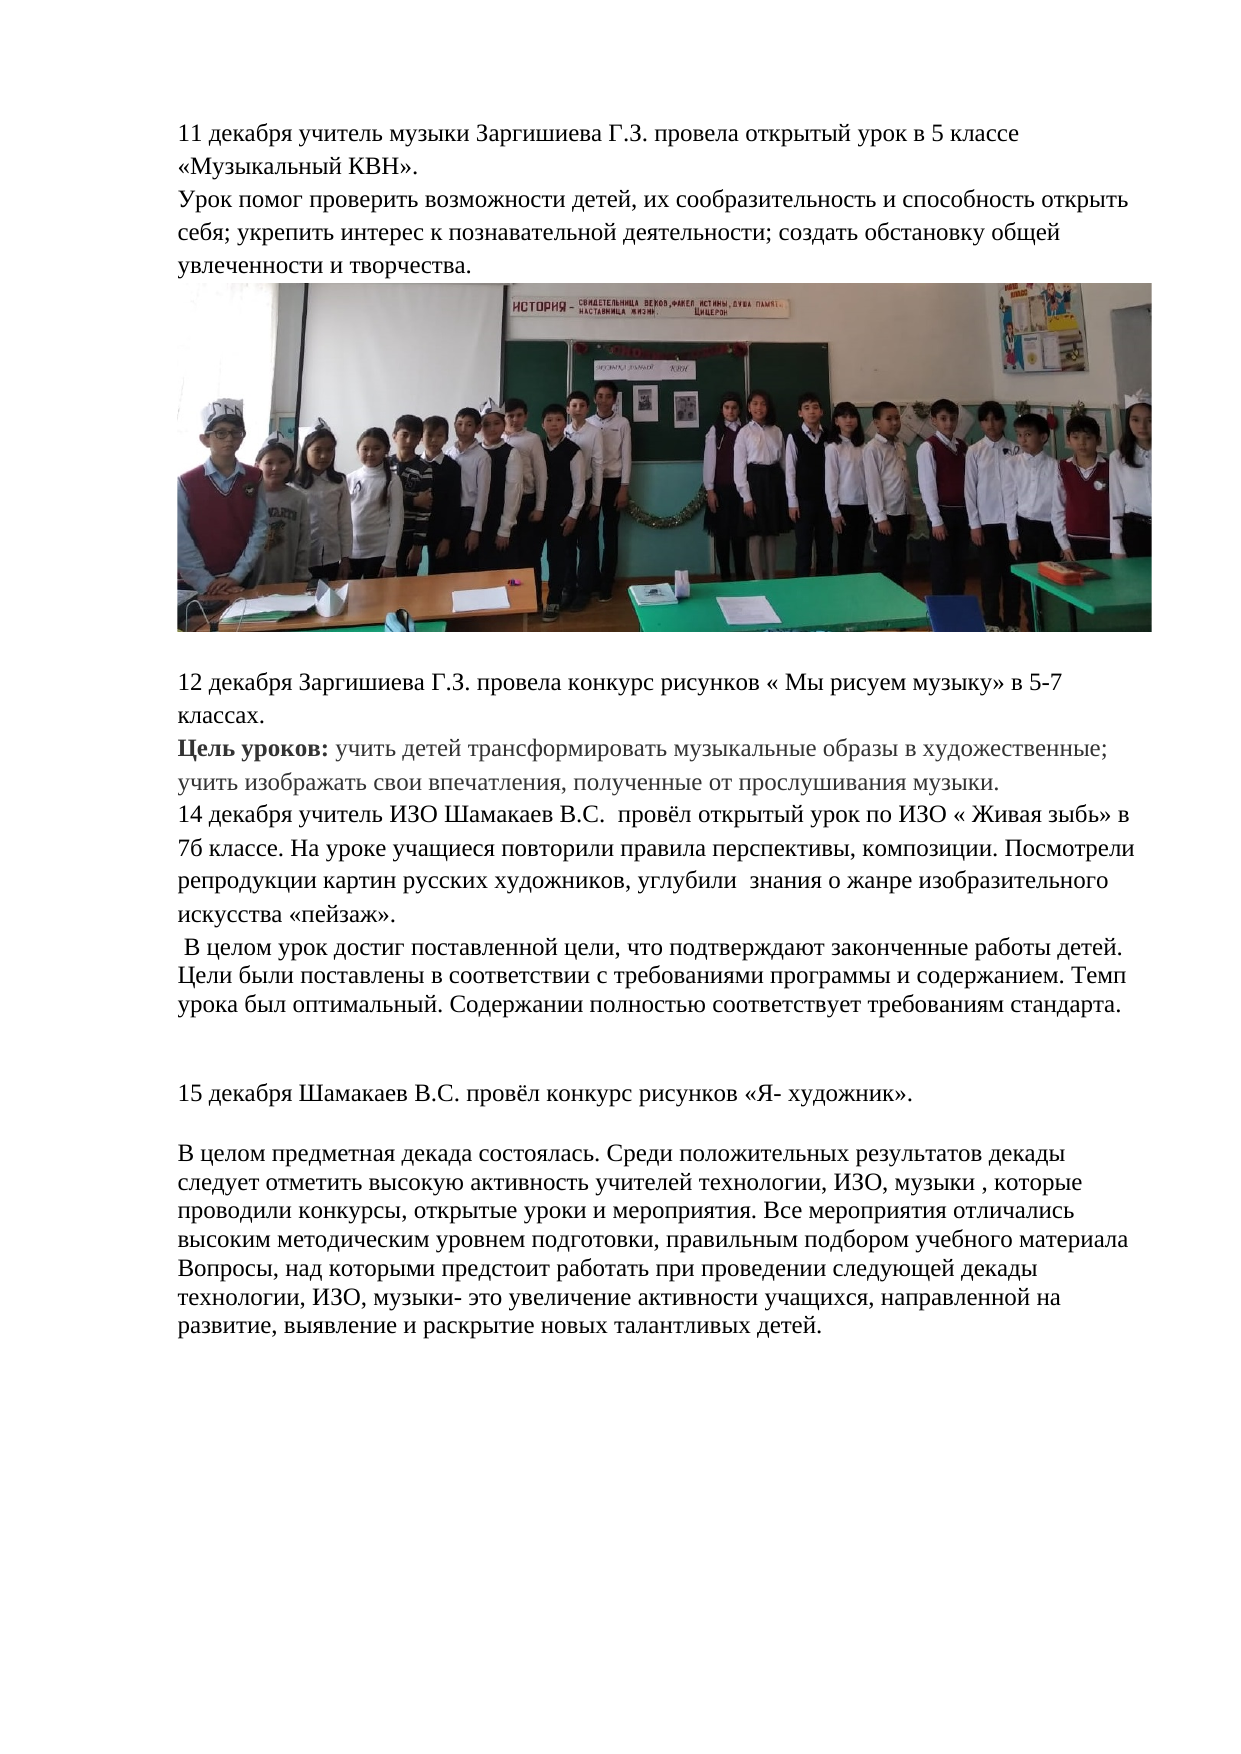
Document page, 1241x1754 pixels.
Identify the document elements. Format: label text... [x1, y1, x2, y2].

text В целом урок достиг поставленной цели, что подтверждают законченные работы детей. Цели были поставлены в соответствии с требованиями программы и содержанием. Темп урока был оптимальный. Содержании полностью соответствует требованиям стандарта. [177, 932, 1152, 1018]
text 15 декабря Шамакаев В.С. провёл конкурс рисунков «Я- художник». [177, 1078, 1152, 1107]
text 11 декабря учитель музыки Заргишиева Г.З. провела открытый урок в 5 классе «Музыкальный КВН». [177, 118, 1152, 180]
text В целом предметная декада состоялась. Среди положительных результатов декады следует отметить высокую активность учителей технологии, ИЗО, музыки , которые проводили конкурсы, открытые уроки и мероприятия. Все мероприятия отличались высоким методическим уровнем подготовки, правильным подбором учебного материала Вопросы, над которыми предстоит работать при проведении следующей декады технологии, ИЗО, музыки- это увеличение активности учащихся, направленной на развитие, выявление и раскрытие новых талантливых детей. [177, 1138, 1152, 1339]
text 12 декабря Заргишиева Г.З. провела конкурс рисунков « Мы рисуем музыку» в 5-7 классах. [177, 667, 1152, 729]
text Цель уроков: учить детей трансформировать музыкальные образы в художественные; учить изображать свои впечатления, полученные от прослушивания музыки. [177, 733, 1152, 795]
picture [177, 283, 1152, 632]
text Урок помог проверить возможности детей, их сообразительность и способность открыть себя; укрепить интерес к познавательной деятельности; создать обстановку общей увлеченности и творчества. [177, 184, 1152, 279]
text 14 декабря учитель ИЗО Шамакаев В.С. провёл открытый урок по ИЗО « Живая зыбь» в 7б классе. На уроке учащиеся повторили правила перспективы, композиции. Посмотрели репродукции картин русских художников, углубили знания о жанре изобразительного искусства «пейзаж». [177, 799, 1152, 927]
